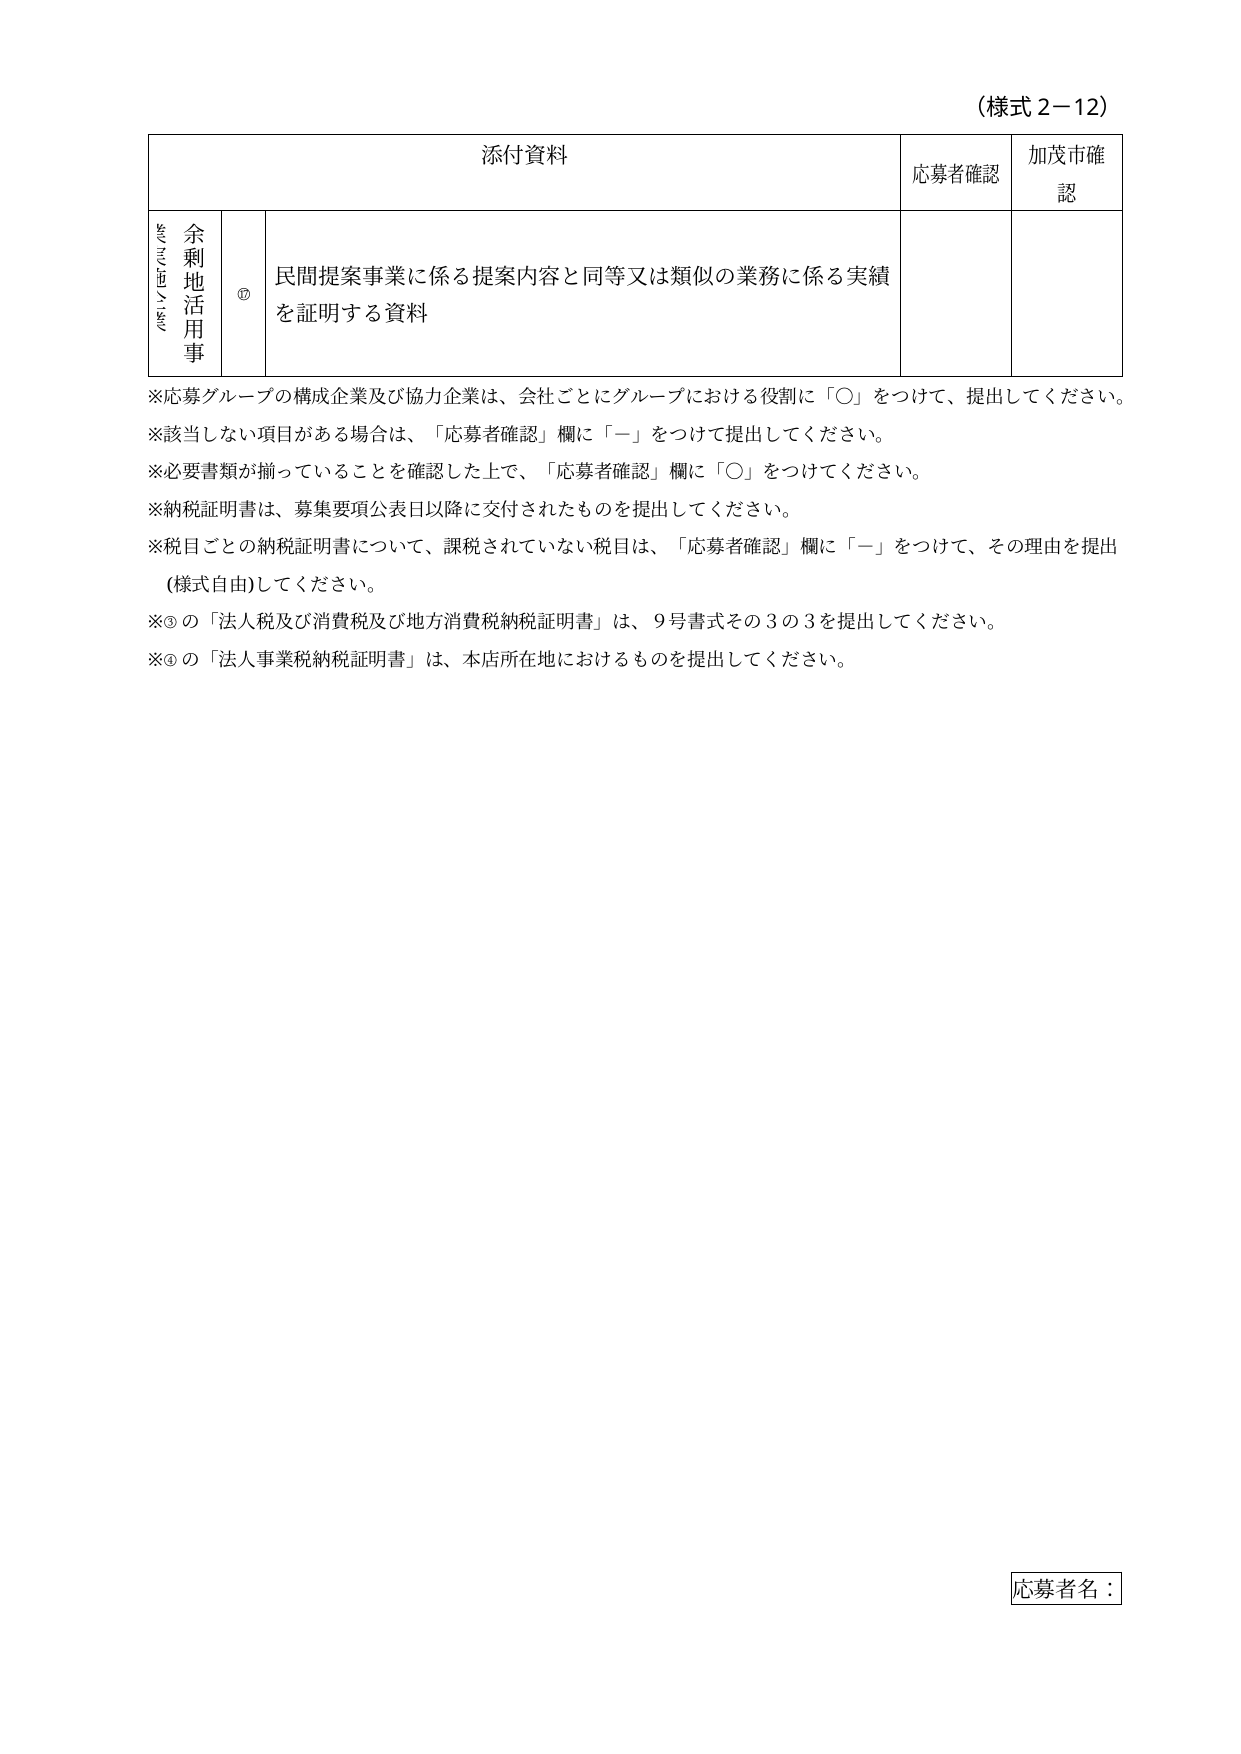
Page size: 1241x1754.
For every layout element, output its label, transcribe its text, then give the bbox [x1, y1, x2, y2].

table_header 応募者確認 [901, 135, 1011, 210]
text ※該当しない項目がある場合は、「応募者確認」欄に「－」をつけて提出してください。 [148, 414, 1122, 452]
text ※納税証明書は、募集要項公表日以降に交付されたものを提出してください。 [148, 489, 1122, 527]
table_cell [1012, 211, 1122, 376]
text ※税目ごとの納税証明書について、課税されていない税目は、「応募者確認」欄に「－」をつけて、その理由を提出(様式自由)してください。 [148, 527, 1122, 602]
table_cell [901, 211, 1011, 376]
table_header 加茂市確認 [1012, 135, 1122, 210]
text ※④の「法人事業税納税証明書」は、本店所在地におけるものを提出してください。 [148, 639, 1122, 677]
text ※③の「法人税及び消費税及び地方消費税納税証明書」は、９号書式その３の３を提出してください。 [148, 602, 1122, 639]
text ※必要書類が揃っていることを確認した上で、「応募者確認」欄に「○」をつけてください。 [148, 452, 1122, 489]
table_cell 民間提案事業に係る提案内容と同等又は類似の業務に係る実績を証明する資料 [266, 211, 900, 376]
table_cell 余剰地活用事業実施企業 [149, 211, 221, 376]
table_cell ⑰ [222, 211, 265, 376]
table_header 添付資料 [149, 135, 900, 210]
text ※応募グループの構成企業及び協力企業は、会社ごとにグループにおける役割に「○」をつけて、提出してください。 [148, 377, 1122, 414]
